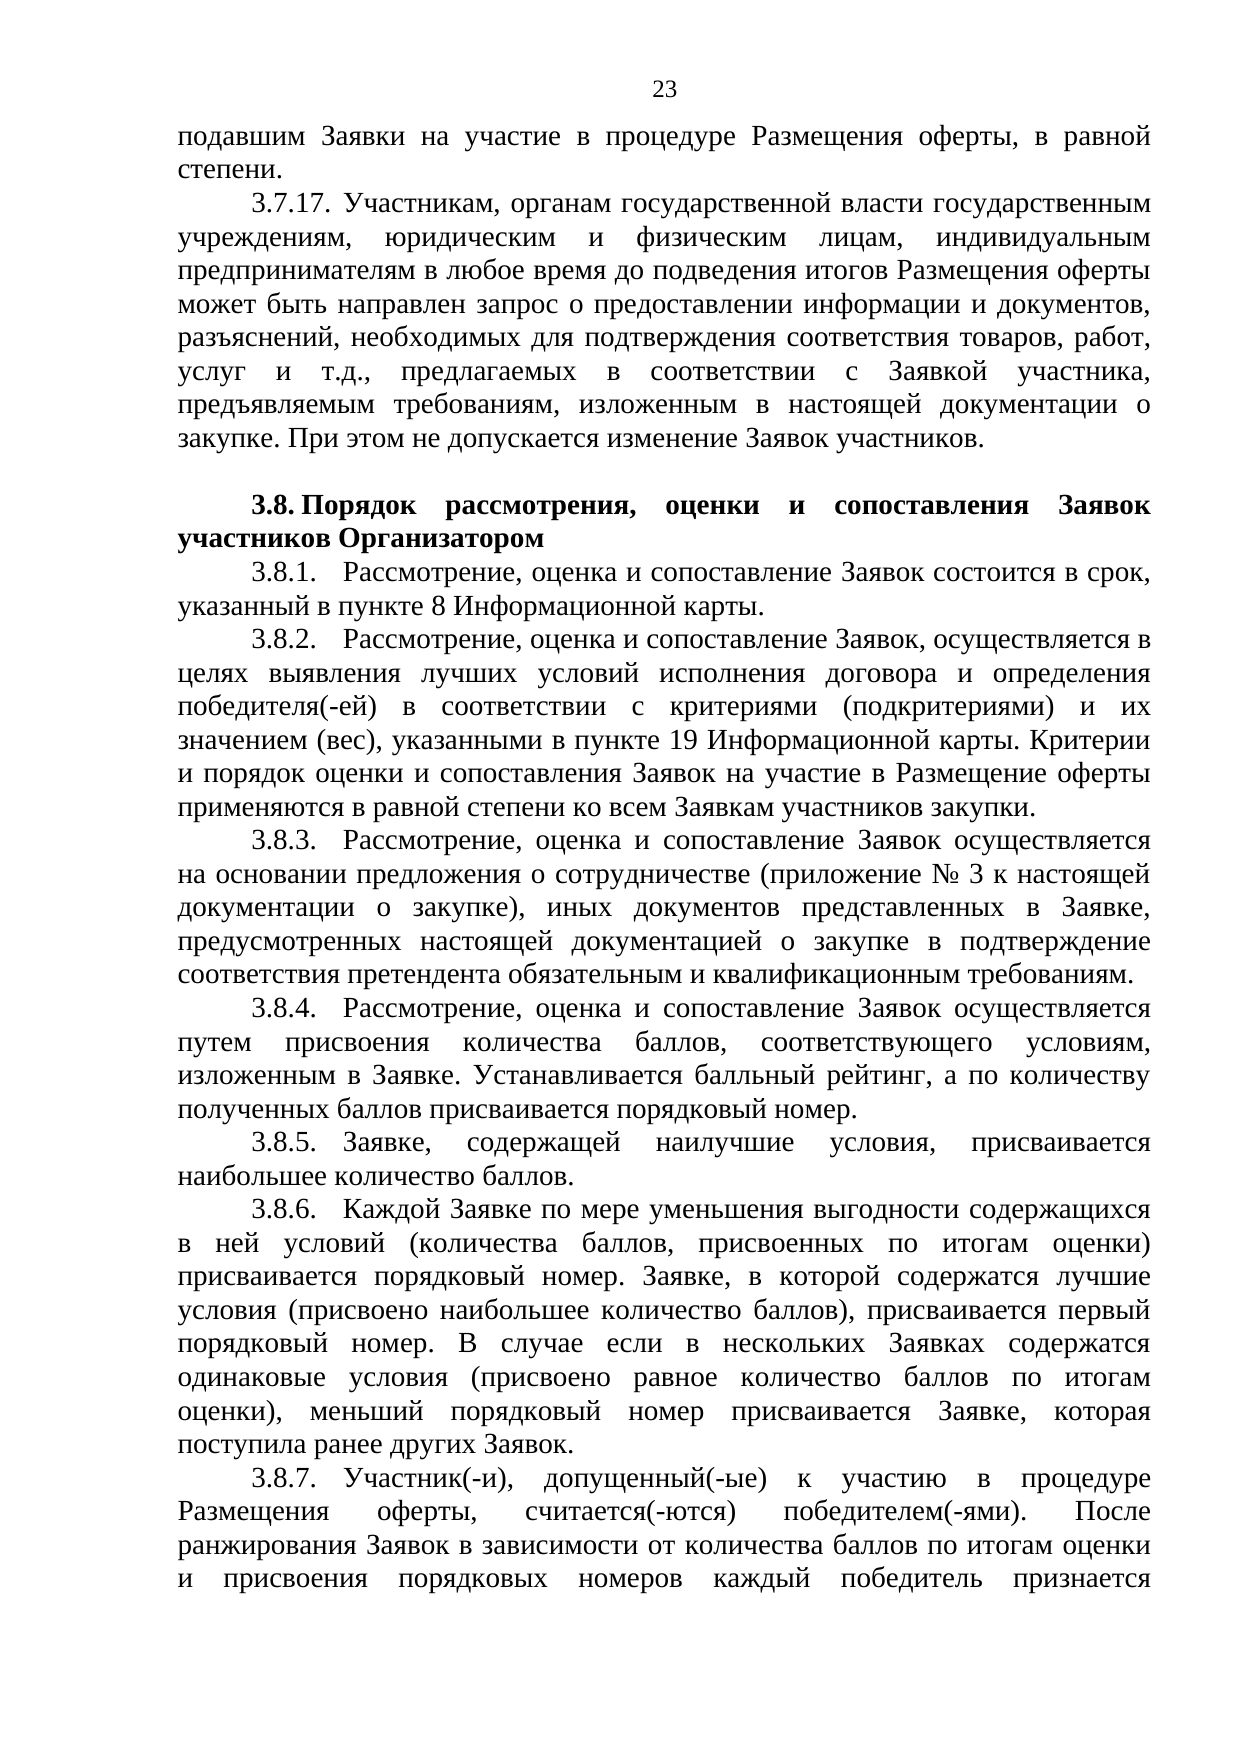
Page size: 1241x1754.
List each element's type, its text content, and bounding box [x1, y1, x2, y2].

list Участникам, органам государственной власти государственным учреждениям, юридическим и физическим лицам, индивидуальным предпринимателям в любое время до подведения итогов Размещения оферты может быть направлен запрос о предоставлении информации и документов, разъяснений, необходимых для подтверждения соответствия товаров, работ, услуг и т.д., предлагаемых в соответствии с Заявкой участника, предъявляемым требованиям, изложенным в настоящей документации о закупке. При этом не допускается изменение Заявок участников. [177, 185, 1152, 453]
list Рассмотрение, оценка и сопоставление Заявок осуществляется на основании предложения о сотрудничестве (приложение № 3 к настоящей документации о закупке), иных документов представленных в Заявке, предусмотренных настоящей документацией о закупке в подтверждение соответствия претендента обязательным и квалификационным требованиям. [177, 822, 1152, 990]
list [177, 118, 1152, 185]
list Порядок рассмотрения, оценки и сопоставления Заявок участников Организатором [177, 487, 1152, 554]
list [177, 1460, 1152, 1594]
list Каждой Заявке по мере уменьшения выгодности содержащихся в ней условий (количества баллов, присвоенных по итогам оценки) присваивается порядковый номер. Заявке, в которой содержатся лучшие условия (присвоено наибольшее количество баллов), присваивается первый порядковый номер. В случае если в нескольких Заявках содержатся одинаковые условия (присвоено равное количество баллов по итогам оценки), меньший порядковый номер присваивается Заявке, которая поступила ранее других Заявок. [177, 1191, 1152, 1460]
list Рассмотрение, оценка и сопоставление Заявок, осуществляется в целях выявления лучших условий исполнения договора и определения победителя(-ей) в соответствии с критериями (подкритериями) и их значением (вес), указанными в пункте 19 Информационной карты. Критерии и порядок оценки и сопоставления Заявок на участие в Размещение оферты применяются в равной степени ко всем Заявкам участников закупки. [177, 621, 1152, 822]
list Рассмотрение, оценка и сопоставление Заявок состоится в срок, указанный в пункте 8 Информационной карты. [177, 554, 1152, 621]
list Заявке, содержащей наилучшие условия, присваивается наибольшее количество баллов. [177, 1124, 1152, 1191]
list Рассмотрение, оценка и сопоставление Заявок осуществляется путем присвоения количества баллов, соответствующего условиям, изложенным в Заявке. Устанавливается балльный рейтинг, а по количеству полученных баллов присваивается порядковый номер. [177, 990, 1152, 1124]
